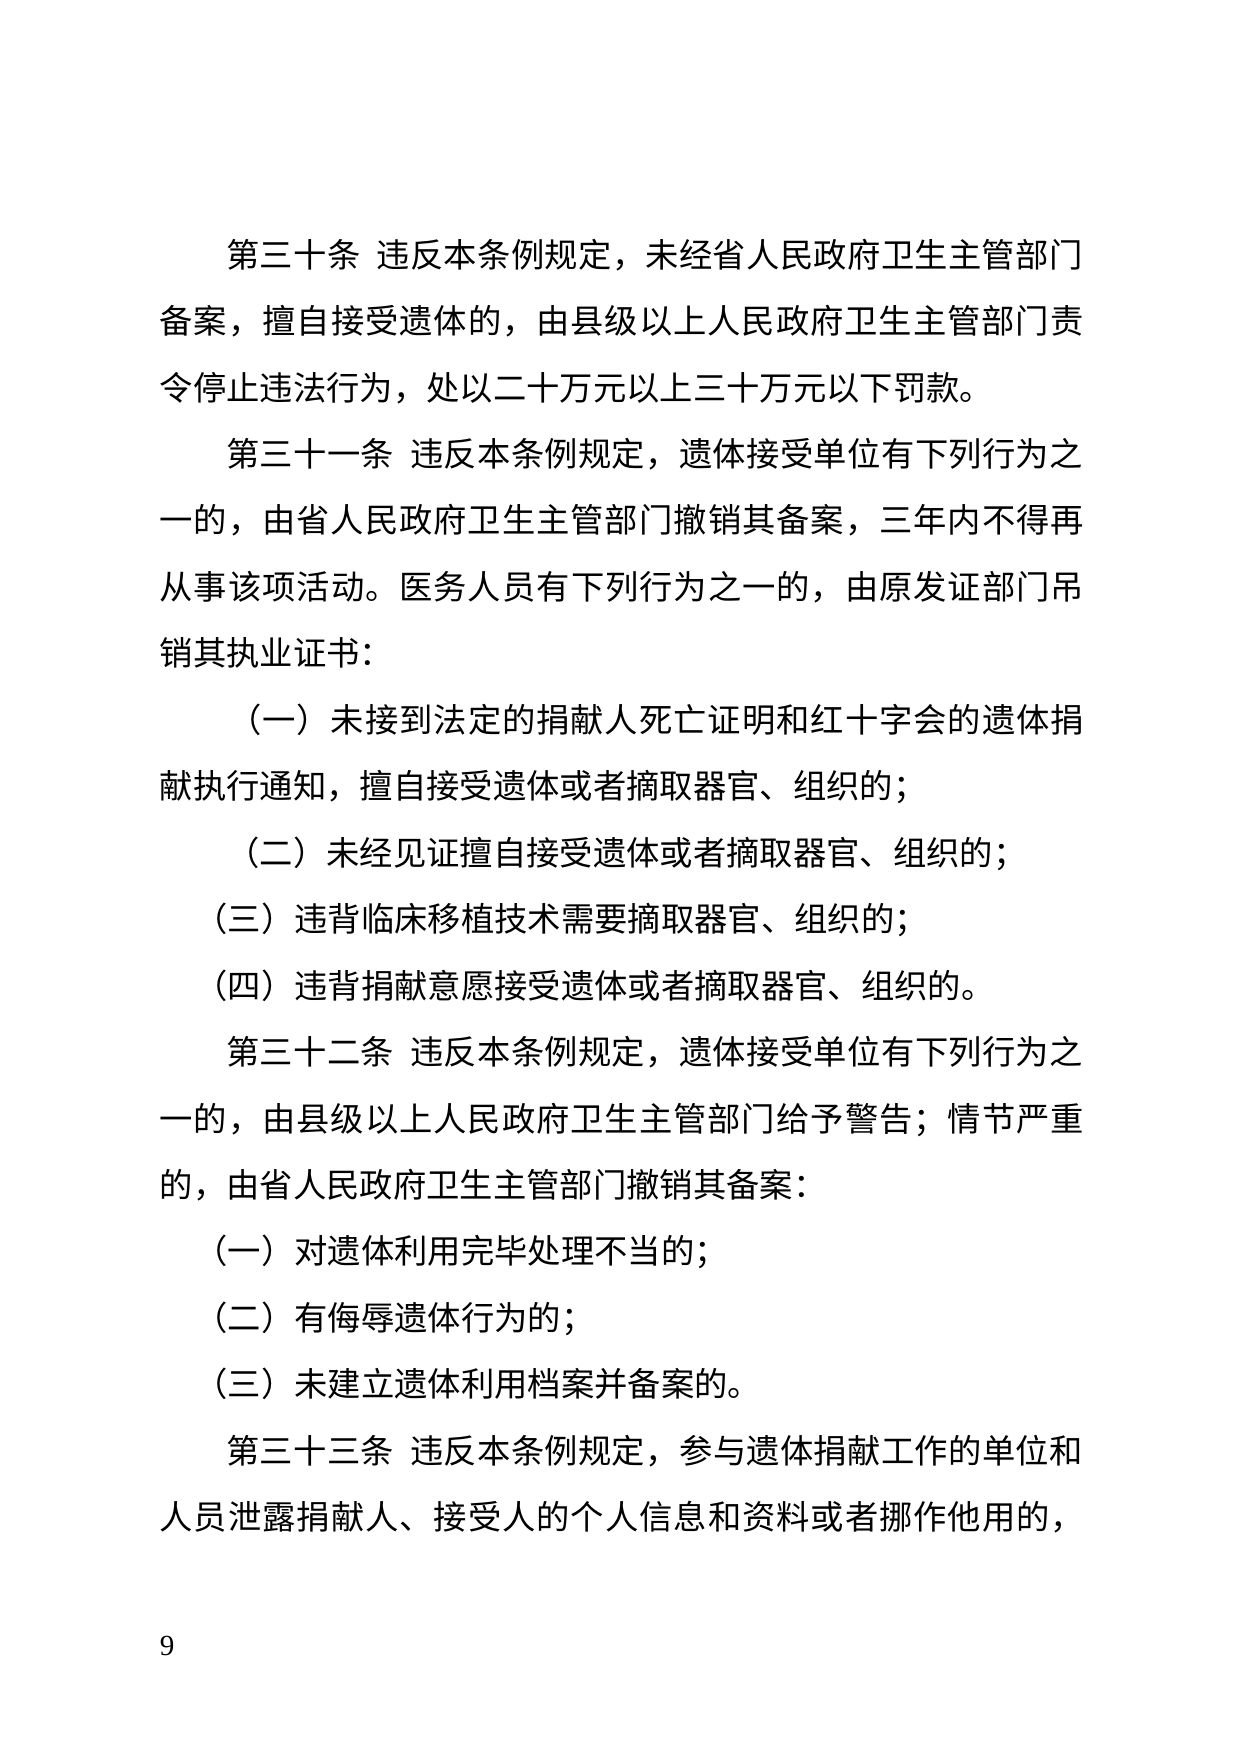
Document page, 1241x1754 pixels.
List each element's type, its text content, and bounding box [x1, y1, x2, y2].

text （四）违背捐献意愿接受遗体或者摘取器官、组织的。 [159, 950, 1084, 1017]
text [159, 1416, 1084, 1548]
text （三）未建立遗体利用档案并备案的。 [159, 1349, 1084, 1416]
text （二）有侮辱遗体行为的； [159, 1283, 1084, 1349]
text （二）未经见证擅自接受遗体或者摘取器官、组织的； [159, 817, 1084, 884]
text 第三十一条 违反本条例规定，遗体接受单位有下列行为之一的，由省人民政府卫生主管部门撤销其备案，三年内不得再从事该项活动。医务人员有下列行为之一的，由原发证部门吊销其执业证书： [159, 419, 1084, 684]
text （三）违背临床移植技术需要摘取器官、组织的； [159, 884, 1084, 950]
text 第三十条 违反本条例规定，未经省人民政府卫生主管部门备案，擅自接受遗体的，由县级以上人民政府卫生主管部门责令停止违法行为，处以二十万元以上三十万元以下罚款。 [159, 219, 1084, 419]
text （一）对遗体利用完毕处理不当的； [159, 1216, 1084, 1283]
text 第三十二条 违反本条例规定，遗体接受单位有下列行为之一的，由县级以上人民政府卫生主管部门给予警告；情节严重的，由省人民政府卫生主管部门撤销其备案： [159, 1017, 1084, 1216]
text （一）未接到法定的捐献人死亡证明和红十字会的遗体捐献执行通知，擅自接受遗体或者摘取器官、组织的； [159, 684, 1084, 817]
